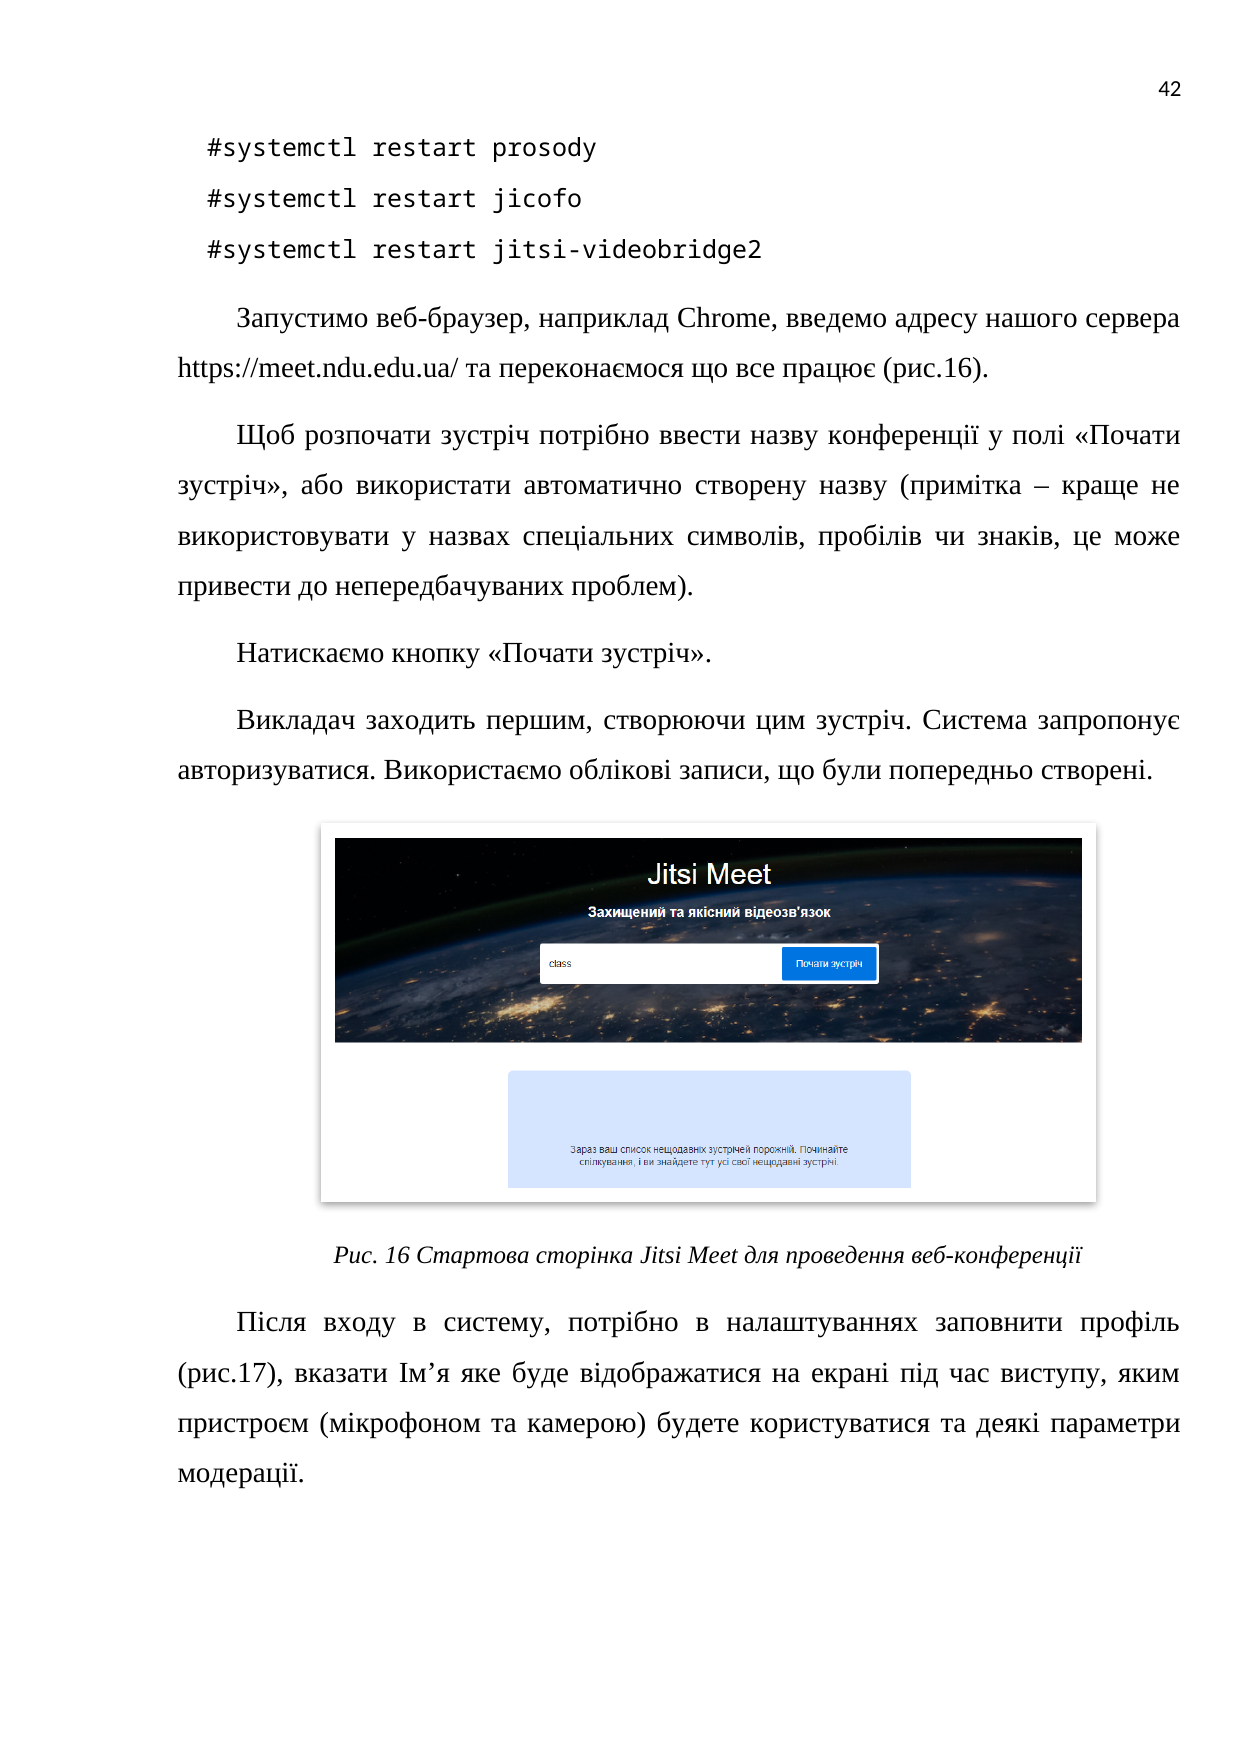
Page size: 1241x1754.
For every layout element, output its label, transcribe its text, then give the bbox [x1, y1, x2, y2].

text Після входу в систему, потрібно в налаштуваннях заповнити профіль (рис.17), вказати Ім’я яке буде відображатися на екрані під час виступу, яким пристроєм (мікрофоном та камерою) будете користуватися та деякі параметри модерації. [177, 1304, 1181, 1489]
picture [335, 838, 1082, 1188]
text Викладач заходить першим, створюючи цим зустріч. Система запропонує авторизуватися. Використаємо облікові записи, що були попередньо створені. [177, 702, 1181, 786]
text #systemctl restart prosody #systemctl restart jicofo #systemctl restart jitsi-videobridge2 [207, 130, 1181, 266]
text Натискаємо кнопку «Почати зустріч». [177, 635, 1181, 668]
text Запустимо веб-браузер, наприклад Chrome, введемо адресу нашого сервера https://meet.ndu.edu.ua/ та переконаємося що все працює (рис.16). [177, 300, 1181, 383]
text Щоб розпочати зустріч потрібно ввести назву конференції у полі «Почати зустріч», або використати автоматично створену назву (примітка – краще не використовувати у назвах спеціальних символів, пробілів чи знаків, це може привести до непередбачуваних проблем). [177, 417, 1181, 601]
text Рис. 16 Стартова сторінка Jitsi Meet для проведення веб-конференції [177, 1241, 1181, 1269]
